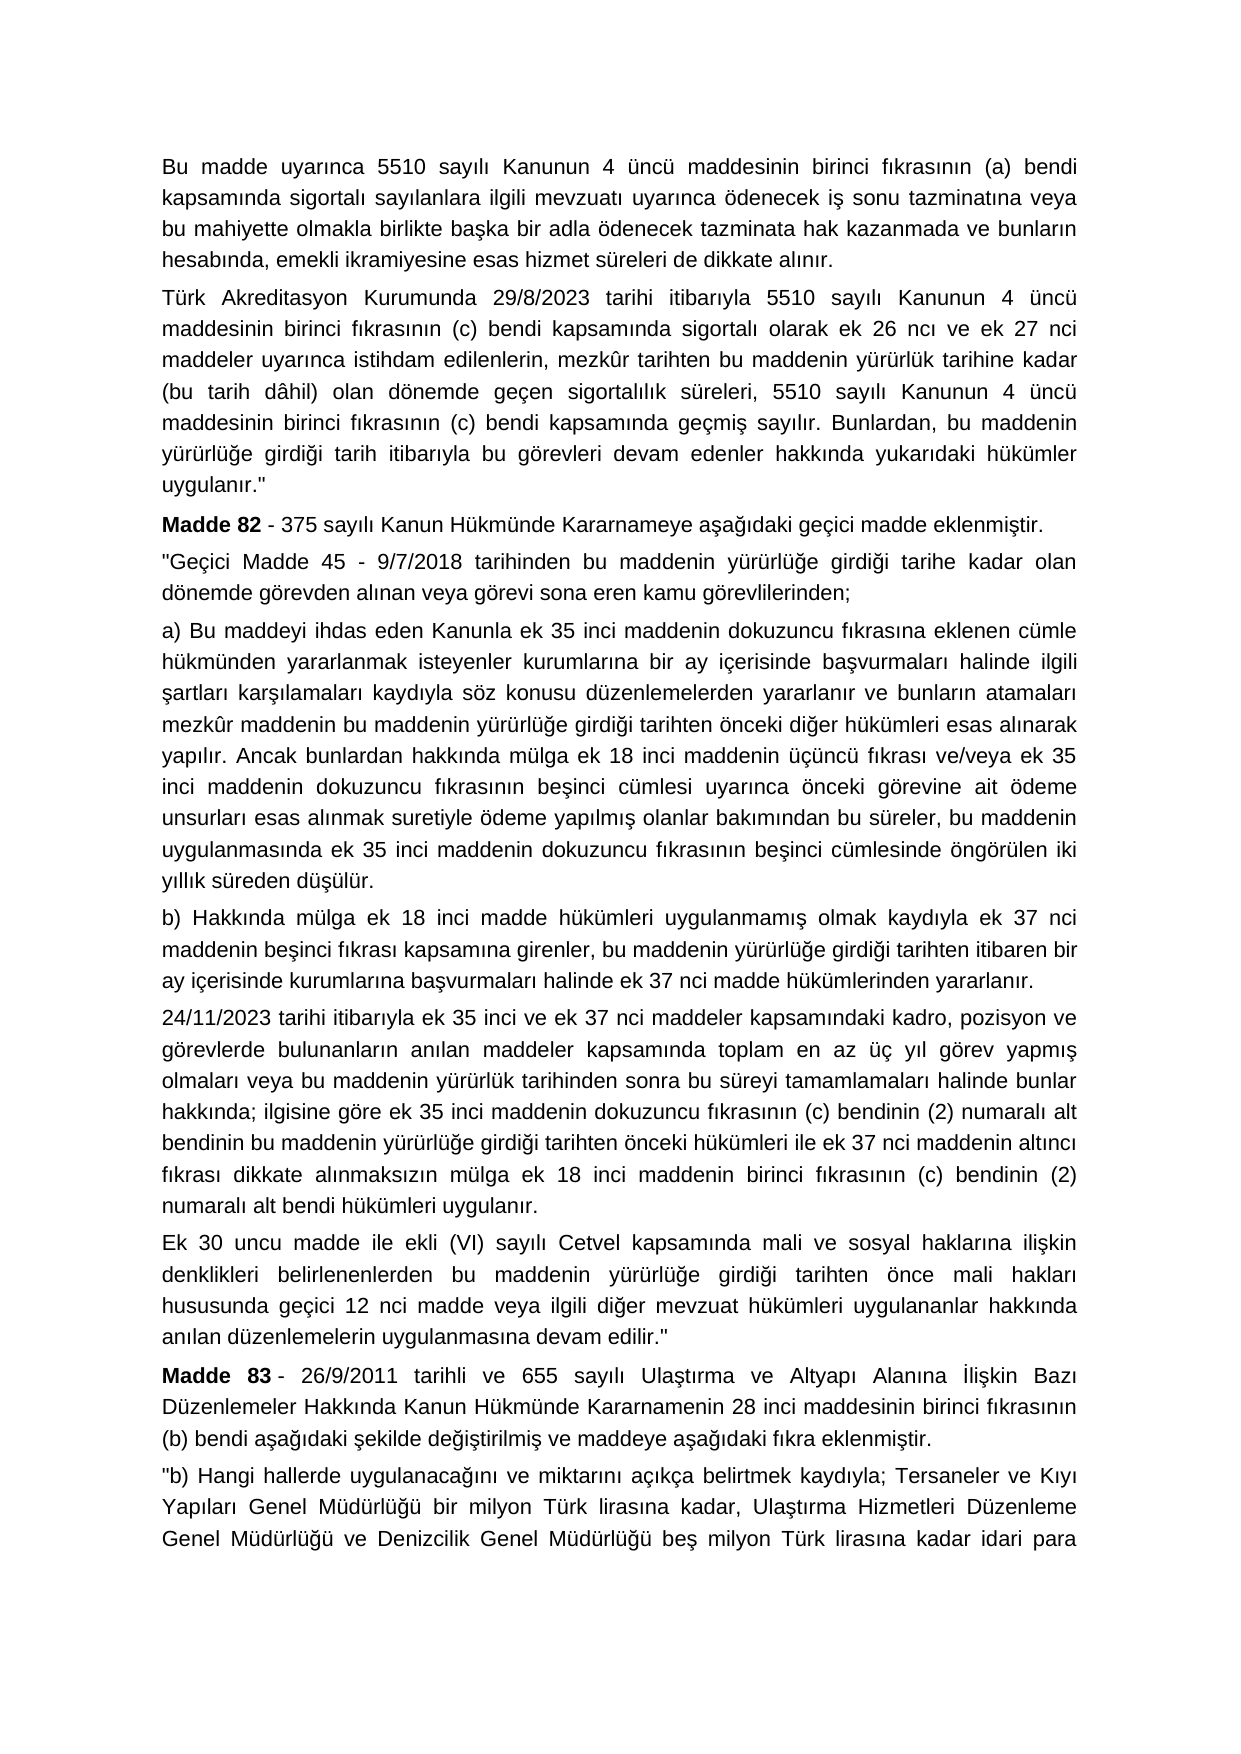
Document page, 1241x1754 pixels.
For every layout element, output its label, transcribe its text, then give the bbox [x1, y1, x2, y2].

text Bu madde uyarınca 5510 sayılı Kanunun 4 üncü maddesinin birinci fıkrasının (a) bendi kapsamında sigortalı sayılanlara ilgili mevzuatı uyarınca ödenecek iş sonu tazminatına veya bu mahiyette olmakla birlikte başka bir adla ödenecek tazminata hak kazanmada ve bunların hesabında, emekli ikramiyesine esas hizmet süreleri de dikkate alınır. [162, 148, 1078, 273]
text b) Hakkında mülga ek 18 inci madde hükümleri uygulanmamış olmak kaydıyla ek 37 nci maddenin beşinci fıkrası kapsamına girenler, bu maddenin yürürlüğe girdiği tarihten itibaren bir ay içerisinde kurumlarına başvurmaları halinde ek 37 nci madde hükümlerinden yararlanır. [162, 899, 1078, 993]
text Türk Akreditasyon Kurumunda 29/8/2023 tarihi itibarıyla 5510 sayılı Kanunun 4 üncü maddesinin birinci fıkrasının (c) bendi kapsamında sigortalı olarak ek 26 ncı ve ek 27 nci maddeler uyarınca istihdam edilenlerin, mezkûr tarihten bu maddenin yürürlük tarihine kadar (bu tarih dâhil) olan dönemde geçen sigortalılık süreleri, 5510 sayılı Kanunun 4 üncü maddesinin birinci fıkrasının (c) bendi kapsamında geçmiş sayılır. Bunlardan, bu maddenin yürürlüğe girdiği tarih itibarıyla bu görevleri devam edenler hakkında yukarıdaki hükümler uygulanır." [162, 279, 1078, 498]
text Madde 83 - 26/9/2011 tarihli ve 655 sayılı Ulaştırma ve Altyapı Alanına İlişkin Bazı Düzenlemeler Hakkında Kanun Hükmünde Kararnamenin 28 inci maddesinin birinci fıkrasının (b) bendi aşağıdaki şekilde değiştirilmiş ve maddeye aşağıdaki fıkra eklenmiştir. [162, 1357, 1078, 1451]
text 24/11/2023 tarihi itibarıyla ek 35 inci ve ek 37 nci maddeler kapsamındaki kadro, pozisyon ve görevlerde bulunanların anılan maddeler kapsamında toplam en az üç yıl görev yapmış olmaları veya bu maddenin yürürlük tarihinden sonra bu süreyi tamamlamaları halinde bunlar hakkında; ilgisine göre ek 35 inci maddenin dokuzuncu fıkrasının (c) bendinin (2) numaralı alt bendinin bu maddenin yürürlüğe girdiği tarihten önceki hükümleri ile ek 37 nci maddenin altıncı fıkrası dikkate alınmaksızın mülga ek 18 inci maddenin birinci fıkrasının (c) bendinin (2) numaralı alt bendi hükümleri uygulanır. [162, 999, 1078, 1218]
text "Geçici Madde 45 - 9/7/2018 tarihinden bu maddenin yürürlüğe girdiği tarihe kadar olan dönemde görevden alınan veya görevi sona eren kamu görevlilerinden; [162, 543, 1078, 605]
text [162, 1457, 1078, 1551]
text Madde 82 - 375 sayılı Kanun Hükmünde Kararnameye aşağıdaki geçici madde eklenmiştir. [162, 505, 1078, 537]
text a) Bu maddeyi ihdas eden Kanunla ek 35 inci maddenin dokuzuncu fıkrasına eklenen cümle hükmünden yararlanmak isteyenler kurumlarına bir ay içerisinde başvurmaları halinde ilgili şartları karşılamaları kaydıyla söz konusu düzenlemelerden yararlanır ve bunların atamaları mezkûr maddenin bu maddenin yürürlüğe girdiği tarihten önceki diğer hükümleri esas alınarak yapılır. Ancak bunlardan hakkında mülga ek 18 inci maddenin üçüncü fıkrası ve/veya ek 35 inci maddenin dokuzuncu fıkrasının beşinci cümlesi uyarınca önceki görevine ait ödeme unsurları esas alınmak suretiyle ödeme yapılmış olanlar bakımından bu süreler, bu maddenin uygulanmasında ek 35 inci maddenin dokuzuncu fıkrasının beşinci cümlesinde öngörülen iki yıllık süreden düşülür. [162, 612, 1078, 893]
text Ek 30 uncu madde ile ekli (VI) sayılı Cetvel kapsamında mali ve sosyal haklarına ilişkin denklikleri belirlenenlerden bu maddenin yürürlüğe girdiği tarihten önce mali hakları hususunda geçici 12 nci madde veya ilgili diğer mevzuat hükümleri uygulananlar hakkında anılan düzenlemelerin uygulanmasına devam edilir." [162, 1224, 1078, 1349]
